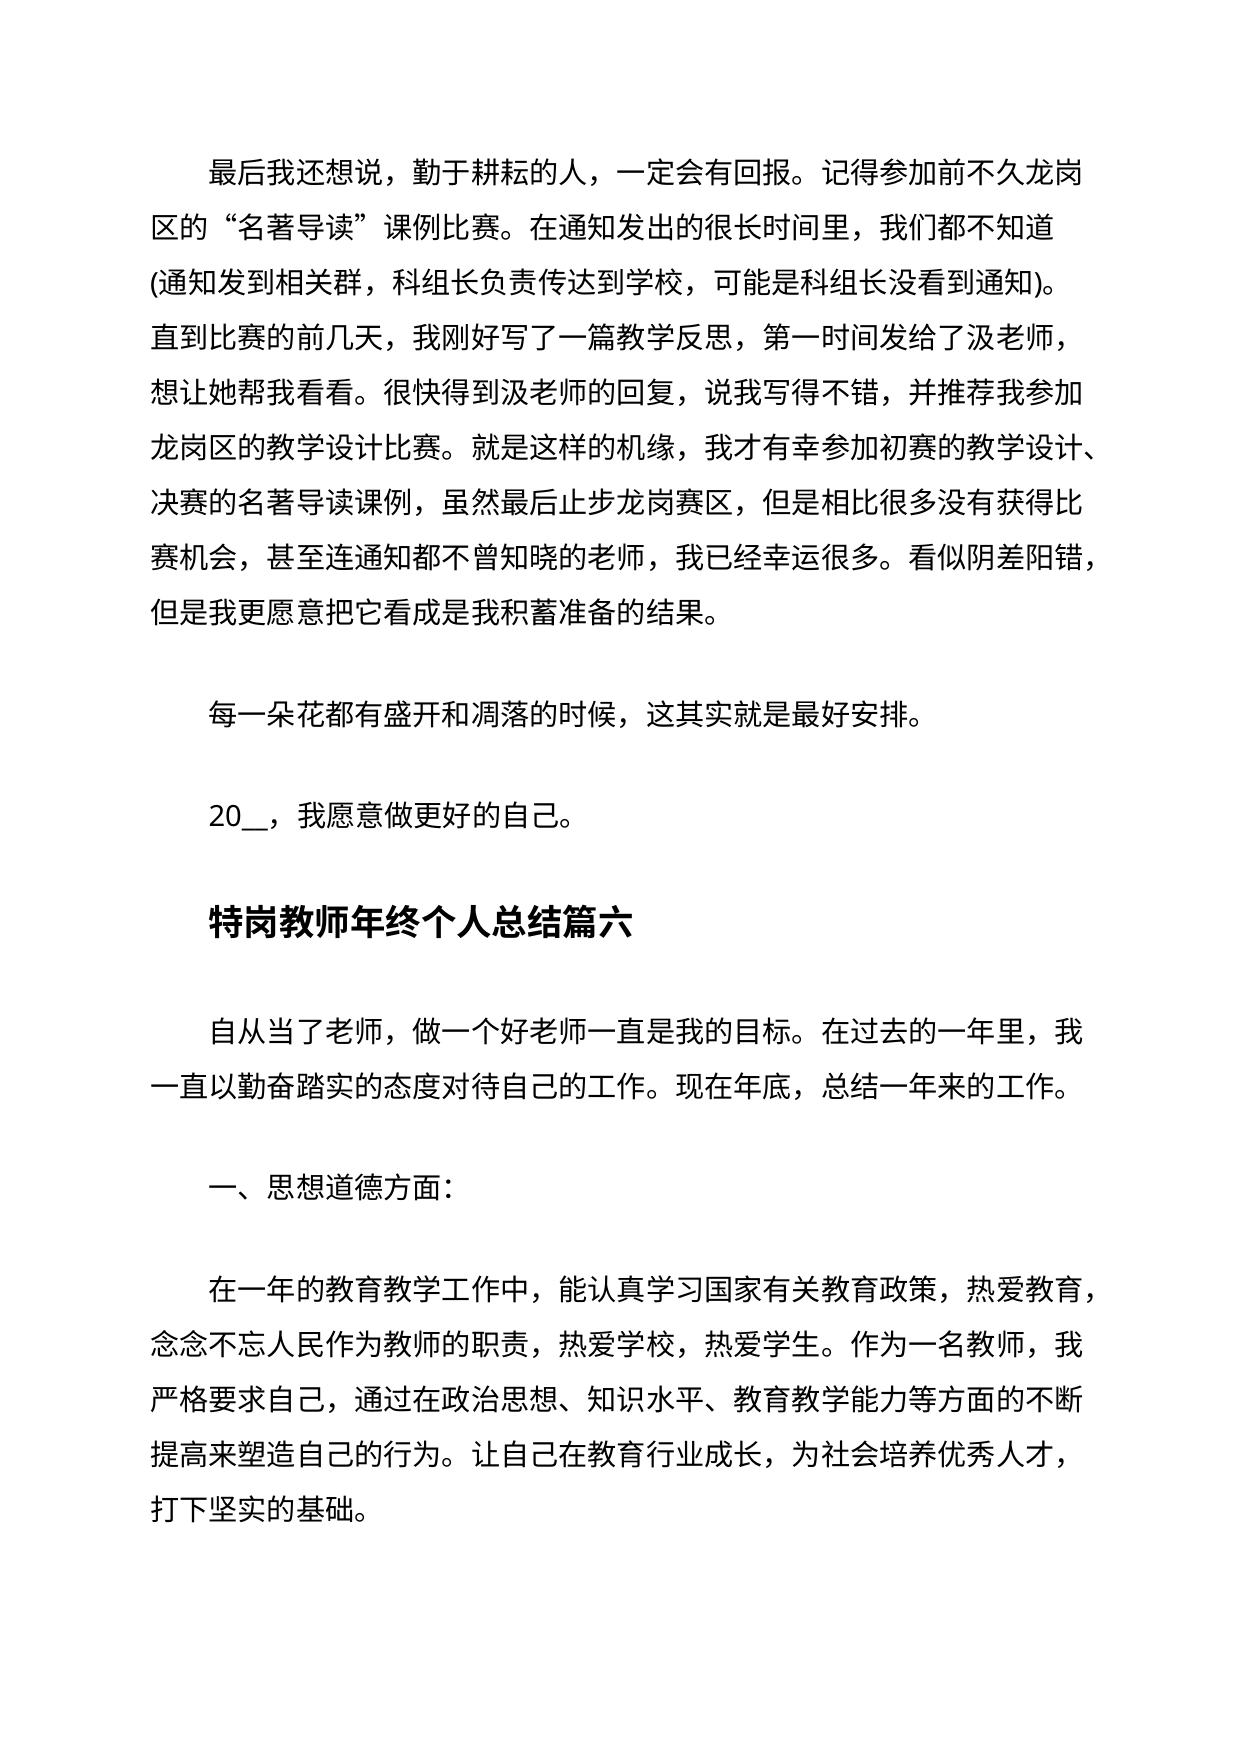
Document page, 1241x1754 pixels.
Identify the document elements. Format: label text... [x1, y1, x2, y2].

text 每一朵花都有盛开和凋落的时候，这其实就是最好安排。 [150, 691, 1090, 733]
text 20__，我愿意做更好的自己。 [150, 793, 1090, 835]
text 自从当了老师，做一个好老师一直是我的目标。在过去的一年里，我一直以勤奋踏实的态度对待自己的工作。现在年底，总结一年来的工作。 [150, 1008, 1090, 1105]
text 一、思想道德方面： [150, 1165, 1090, 1207]
text 特岗教师年终个人总结篇六 [150, 895, 1090, 946]
text 最后我还想说，勤于耕耘的人，一定会有回报。记得参加前不久龙岗区的“名著导读”课例比赛。在通知发出的很长时间里，我们都不知道(通知发到相关群，科组长负责传达到学校，可能是科组长没看到通知)。直到比赛的前几天，我刚好写了一篇教学反思，第一时间发给了汲老师，想让她帮我看看。很快得到汲老师的回复，说我写得不错，并推荐我参加龙岗区的教学设计比赛。就是这样的机缘，我才有幸参加初赛的教学设计、决赛的名著导读课例，虽然最后止步龙岗赛区，但是相比很多没有获得比赛机会，甚至连通知都不曾知晓的老师，我已经幸运很多。看似阴差阳错，但是我更愿意把它看成是我积蓄准备的结果。 [150, 150, 1090, 632]
text 在一年的教育教学工作中，能认真学习国家有关教育政策，热爱教育，念念不忘人民作为教师的职责，热爱学校，热爱学生。作为一名教师，我严格要求自己，通过在政治思想、知识水平、教育教学能力等方面的不断提高来塑造自己的行为。让自己在教育行业成长，为社会培养优秀人才，打下坚实的基础。 [150, 1267, 1090, 1528]
